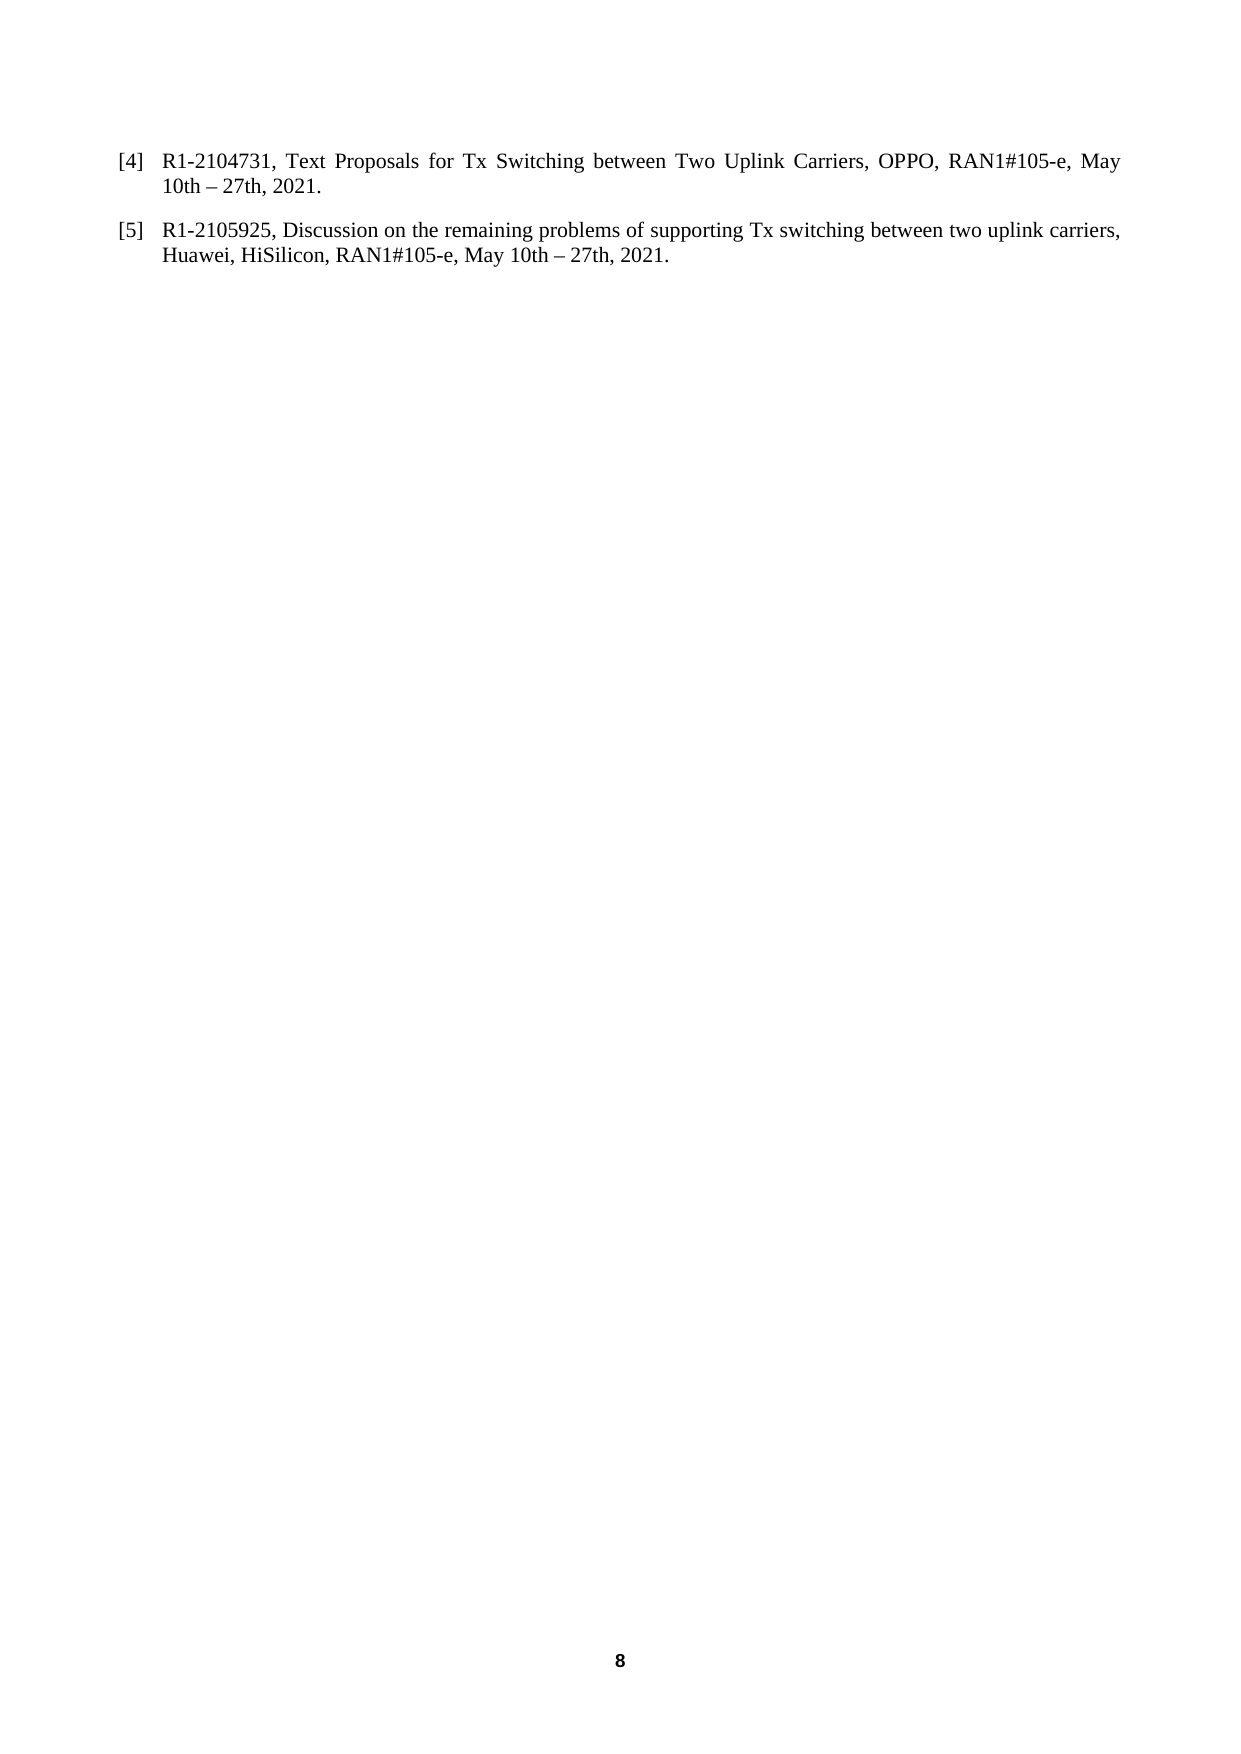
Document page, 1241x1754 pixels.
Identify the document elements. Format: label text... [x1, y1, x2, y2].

list R1-2105925, Discussion on the remaining problems of supporting Tx switching between two uplink carriers, Huawei, HiSilicon, RAN1#105-e, May 10th – 27th, 2021. [118, 217, 1122, 267]
list R1-2104731, Text Proposals for Tx Switching between Two Uplink Carriers, OPPO, RAN1#105-e, May 10th – 27th, 2021. [118, 148, 1122, 198]
